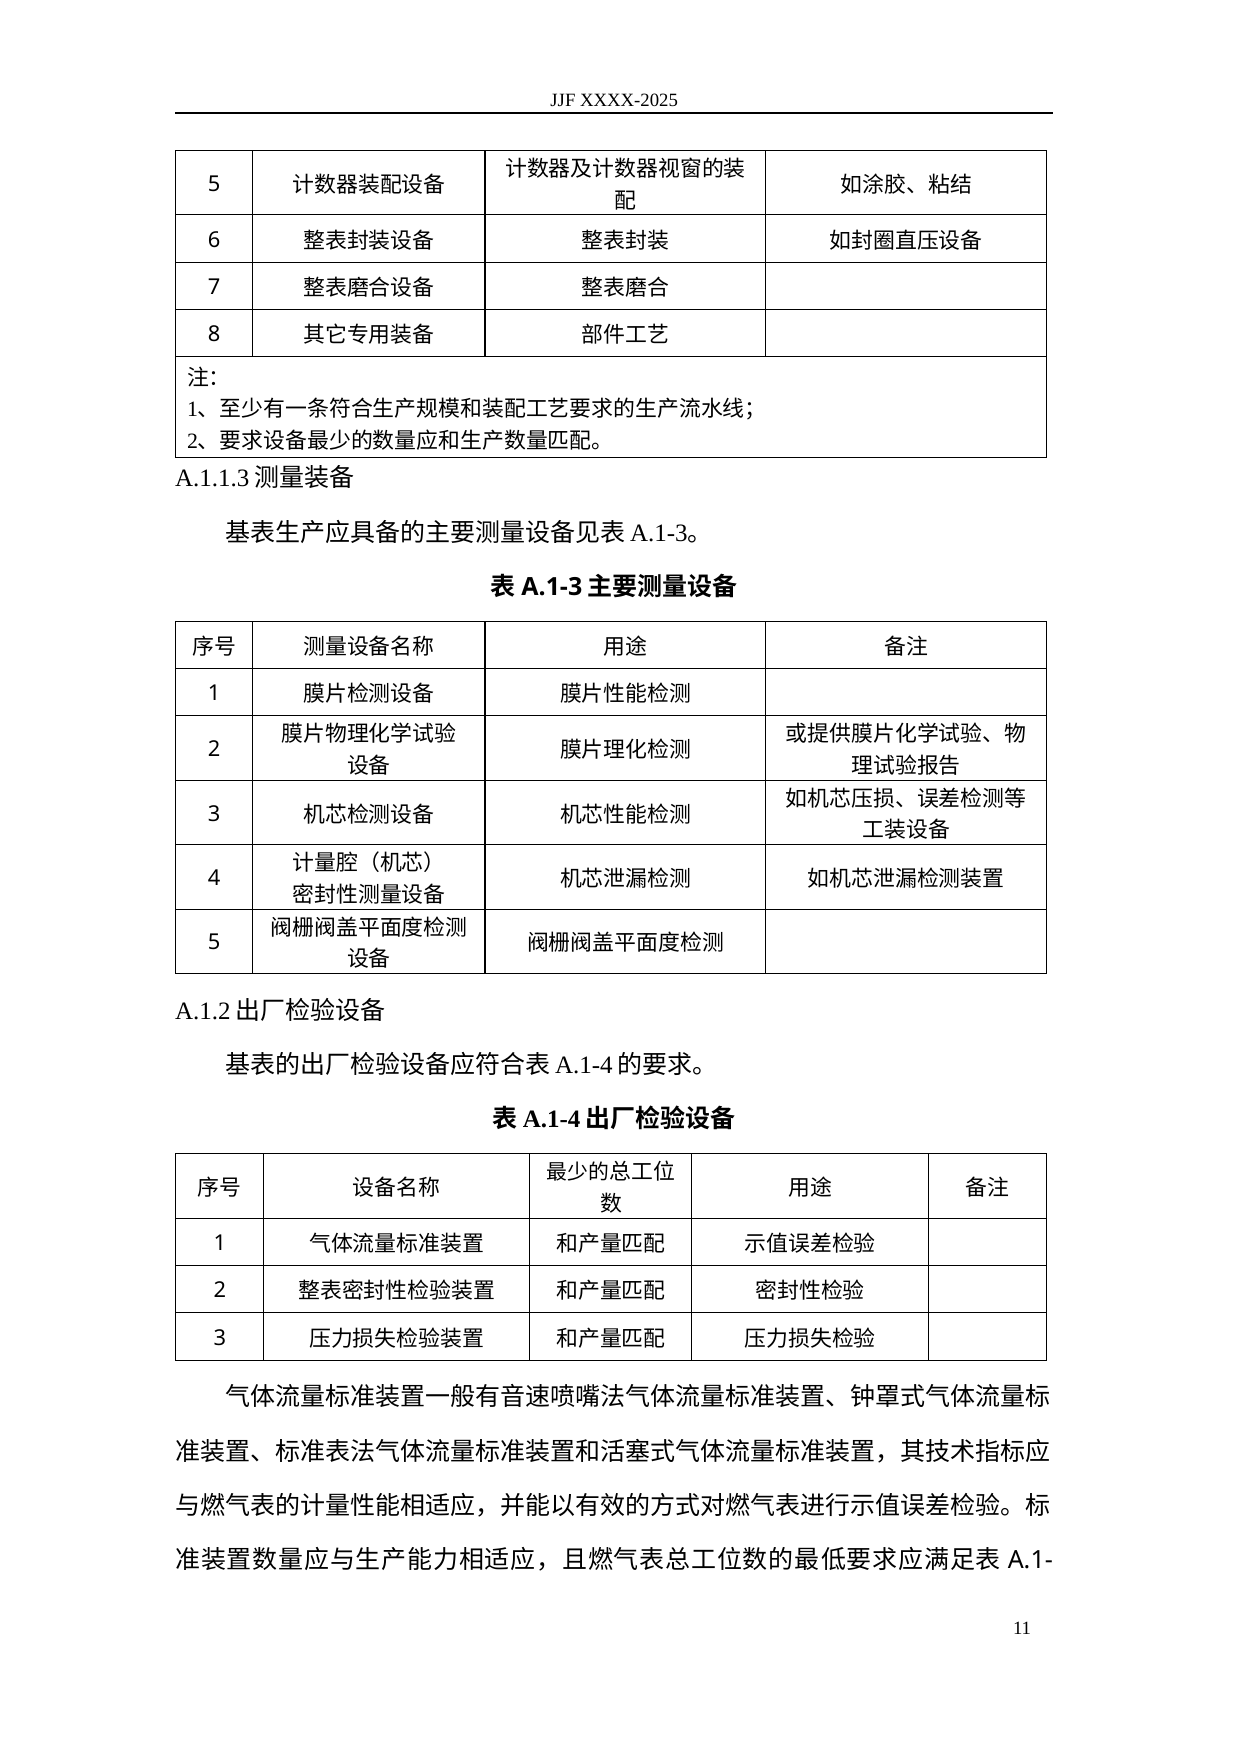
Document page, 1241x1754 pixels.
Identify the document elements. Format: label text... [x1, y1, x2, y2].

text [175, 1377, 1053, 1576]
text A.1.1.3测量装备 [175, 458, 1053, 494]
table_cell 气体流量标准装置 [264, 1219, 529, 1265]
table_cell [766, 310, 1046, 356]
table_cell 示值误差检验 [692, 1219, 928, 1265]
table_cell 其它专用装备 [253, 310, 484, 356]
table_header 备注 [766, 622, 1046, 668]
table_cell 机芯检测设备 [253, 781, 484, 844]
table_cell 3 [176, 1313, 263, 1359]
table_cell 整表磨合 [486, 263, 765, 309]
table_header 备注 [929, 1154, 1046, 1218]
table_cell 注： 1、至少有一条符合生产规模和装配工艺要求的生产流水线； 2、要求设备最少的数量应和生产数量匹配。 [176, 357, 1046, 457]
table_cell 和产量匹配 [530, 1266, 691, 1312]
table_cell [929, 1219, 1046, 1265]
table_cell [766, 263, 1046, 309]
table_cell 如机芯泄漏检测装置 [766, 845, 1046, 908]
table_cell 2 [176, 716, 252, 780]
table_cell 8 [176, 310, 252, 356]
table_cell 膜片理化检测 [486, 716, 765, 780]
table_cell 或提供膜片化学试验、物理试验报告 [766, 716, 1046, 780]
table_cell [929, 1266, 1046, 1312]
table_cell 如涂胶、粘结 [766, 151, 1046, 214]
table_cell 膜片物理化学试验 设备 [253, 716, 484, 780]
table_cell 如机芯压损、误差检测等工装设备 [766, 781, 1046, 844]
table_cell 4 [176, 845, 252, 908]
table_cell 1 [176, 669, 252, 715]
table_header 序号 [176, 1154, 263, 1218]
text 表 A.1-3主要测量设备 [175, 566, 1053, 603]
table_cell 计量腔（机芯） 密封性测量设备 [253, 845, 484, 908]
table_cell 5 [176, 151, 252, 214]
table_cell [766, 910, 1046, 973]
table_cell 和产量匹配 [530, 1219, 691, 1265]
table_cell 机芯泄漏检测 [486, 845, 765, 908]
table_header 序号 [176, 622, 252, 668]
table_header 最少的总工位数 [530, 1154, 691, 1218]
table_cell [929, 1313, 1046, 1359]
table_cell 整表封装设备 [253, 215, 484, 262]
table_cell 阀栅阀盖平面度检测设备 [253, 910, 484, 973]
text 基表生产应具备的主要测量设备见表A.1-3。 [175, 512, 1053, 548]
table_cell 压力损失检验装置 [264, 1313, 529, 1359]
table_cell 压力损失检验 [692, 1313, 928, 1359]
text 基表的出厂检验设备应符合表A.1-4的要求。 [175, 1044, 1053, 1081]
table_header 测量设备名称 [253, 622, 484, 668]
table_cell 1 [176, 1219, 263, 1265]
table_cell 2 [176, 1266, 263, 1312]
table_cell 计数器及计数器视窗的装配 [486, 151, 765, 214]
table_header 设备名称 [264, 1154, 529, 1218]
table_header 用途 [486, 622, 765, 668]
table_cell 部件工艺 [486, 310, 765, 356]
text A.1.2出厂检验设备 [175, 990, 1053, 1026]
table_cell 3 [176, 781, 252, 844]
table_cell [766, 669, 1046, 715]
table_header 用途 [692, 1154, 928, 1218]
table_cell 膜片性能检测 [486, 669, 765, 715]
table_cell 7 [176, 263, 252, 309]
table_cell 膜片检测设备 [253, 669, 484, 715]
table_cell 6 [176, 215, 252, 262]
table_cell 密封性检验 [692, 1266, 928, 1312]
table_cell 整表密封性检验装置 [264, 1266, 529, 1312]
table_cell 整表磨合设备 [253, 263, 484, 309]
table_cell 阀栅阀盖平面度检测 [486, 910, 765, 973]
table_cell 计数器装配设备 [253, 151, 484, 214]
table_cell 如封圈直压设备 [766, 215, 1046, 262]
table_cell 和产量匹配 [530, 1313, 691, 1359]
table_cell 5 [176, 910, 252, 973]
table_cell 机芯性能检测 [486, 781, 765, 844]
text 表A.1-4出厂检验设备 [175, 1099, 1053, 1135]
table_cell 整表封装 [486, 215, 765, 262]
